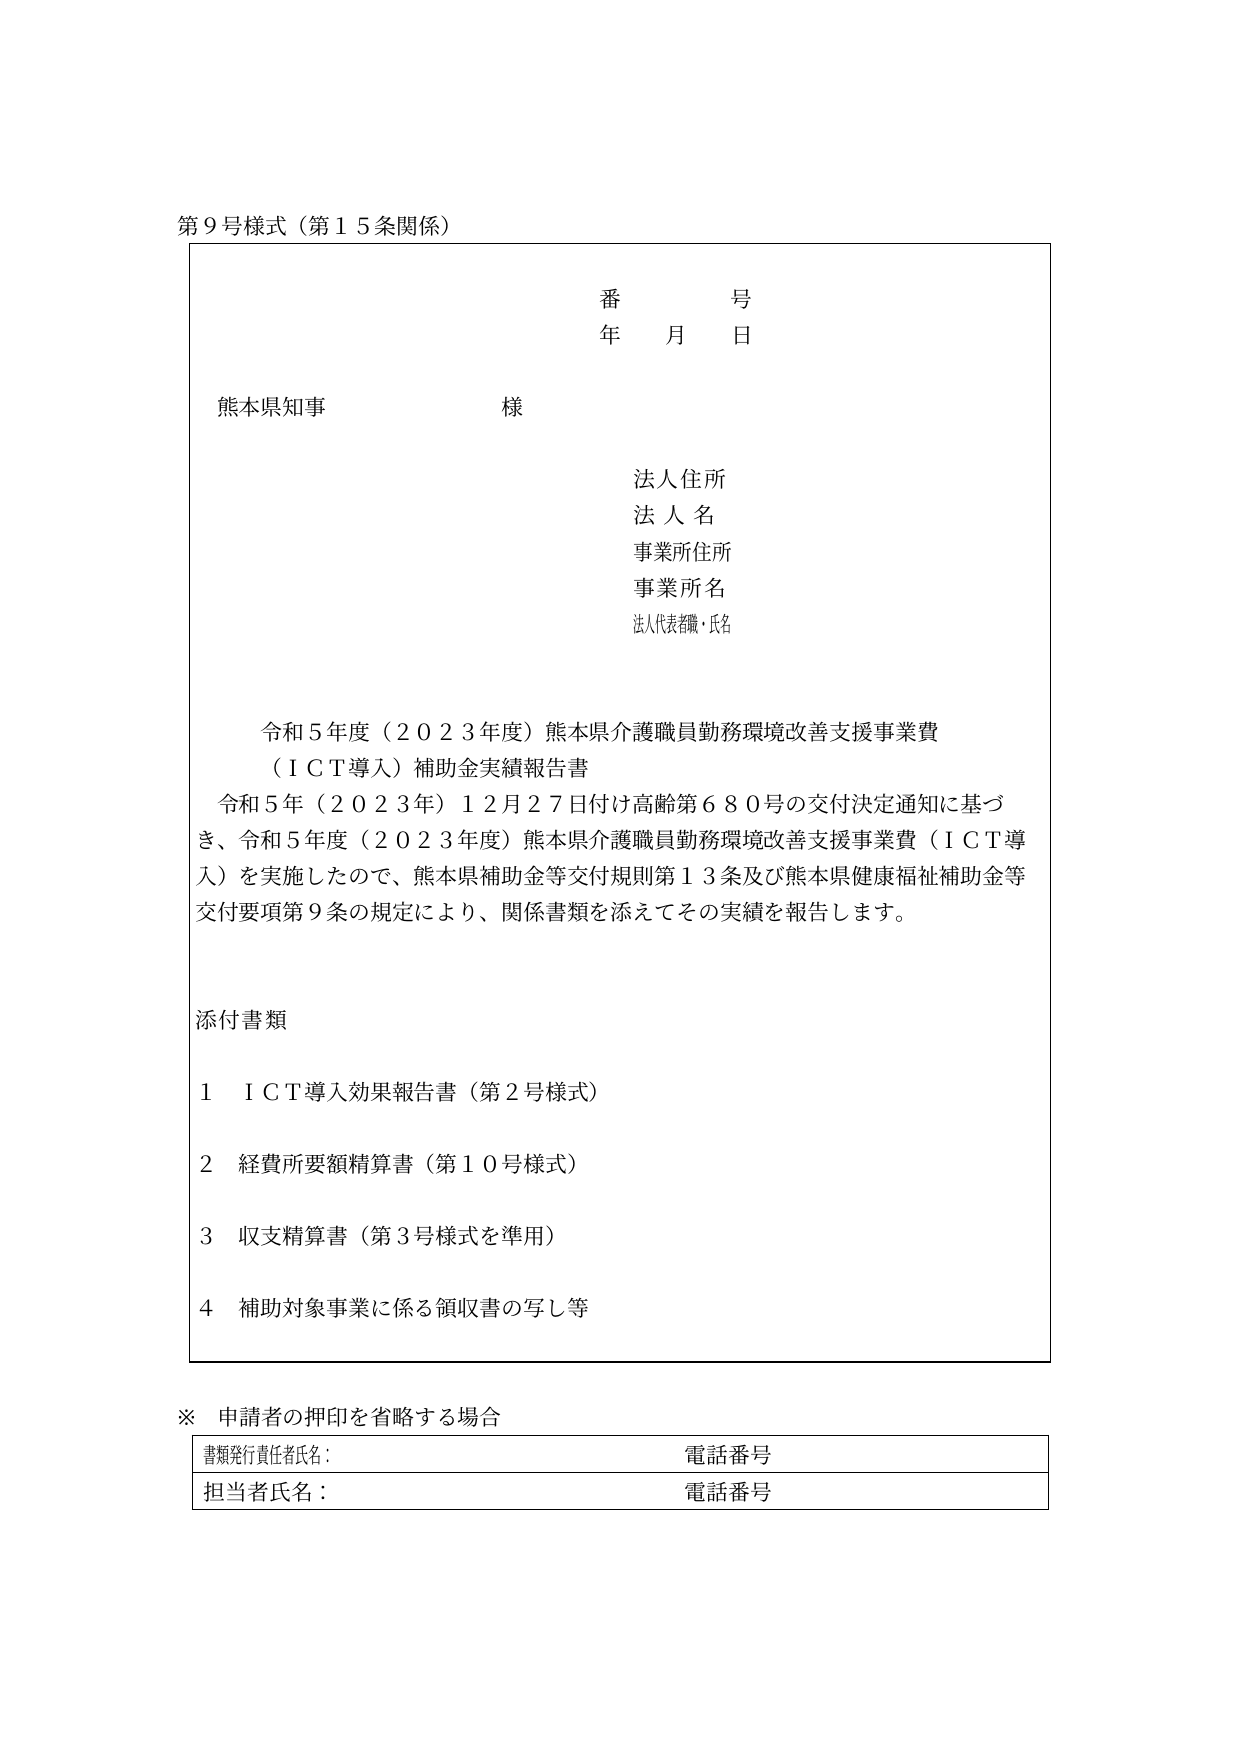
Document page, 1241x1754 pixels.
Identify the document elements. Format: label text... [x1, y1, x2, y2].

table_header 書類発行責任者氏名： 電話番号 [193, 1436, 1048, 1472]
table_cell 担当者氏名： 電話番号 [193, 1473, 1048, 1509]
text 第９号様式（第１５条関係） [177, 207, 1063, 243]
table_header 番 号 年 月 日 熊本県知事 様 法人住所 法人名 事業所住所 事業所名 法人代表者職・氏名 令和５年度（２０２３年度）熊本県介護職員勤務環境改善支援事業費 （ＩＣＴ導入）補助金実績報告書 令和５年（２０２３年）１２月２７日付け高齢第６８０号の交付決定通知に基づき、令和５年度（２０２３年度）熊本県介護職員勤務環境改善支援事業費（ＩＣＴ導入）を実施したので、熊本県補助金等交付規則第１３条及び熊本県健康福祉補助金等交付要項第９条の規定により、関係書類を添えてその実績を報告します。 添付書類 １ ＩＣＴ導入効果報告書（第２号様式） ２ 経費所要額精算書（第１０号様式） ３ 収支精算書（第３号様式を準用） ４ 補助対象事業に係る領収書の写し等 [190, 244, 1050, 1361]
text ※ 申請者の押印を省略する場合 [177, 1398, 1063, 1434]
